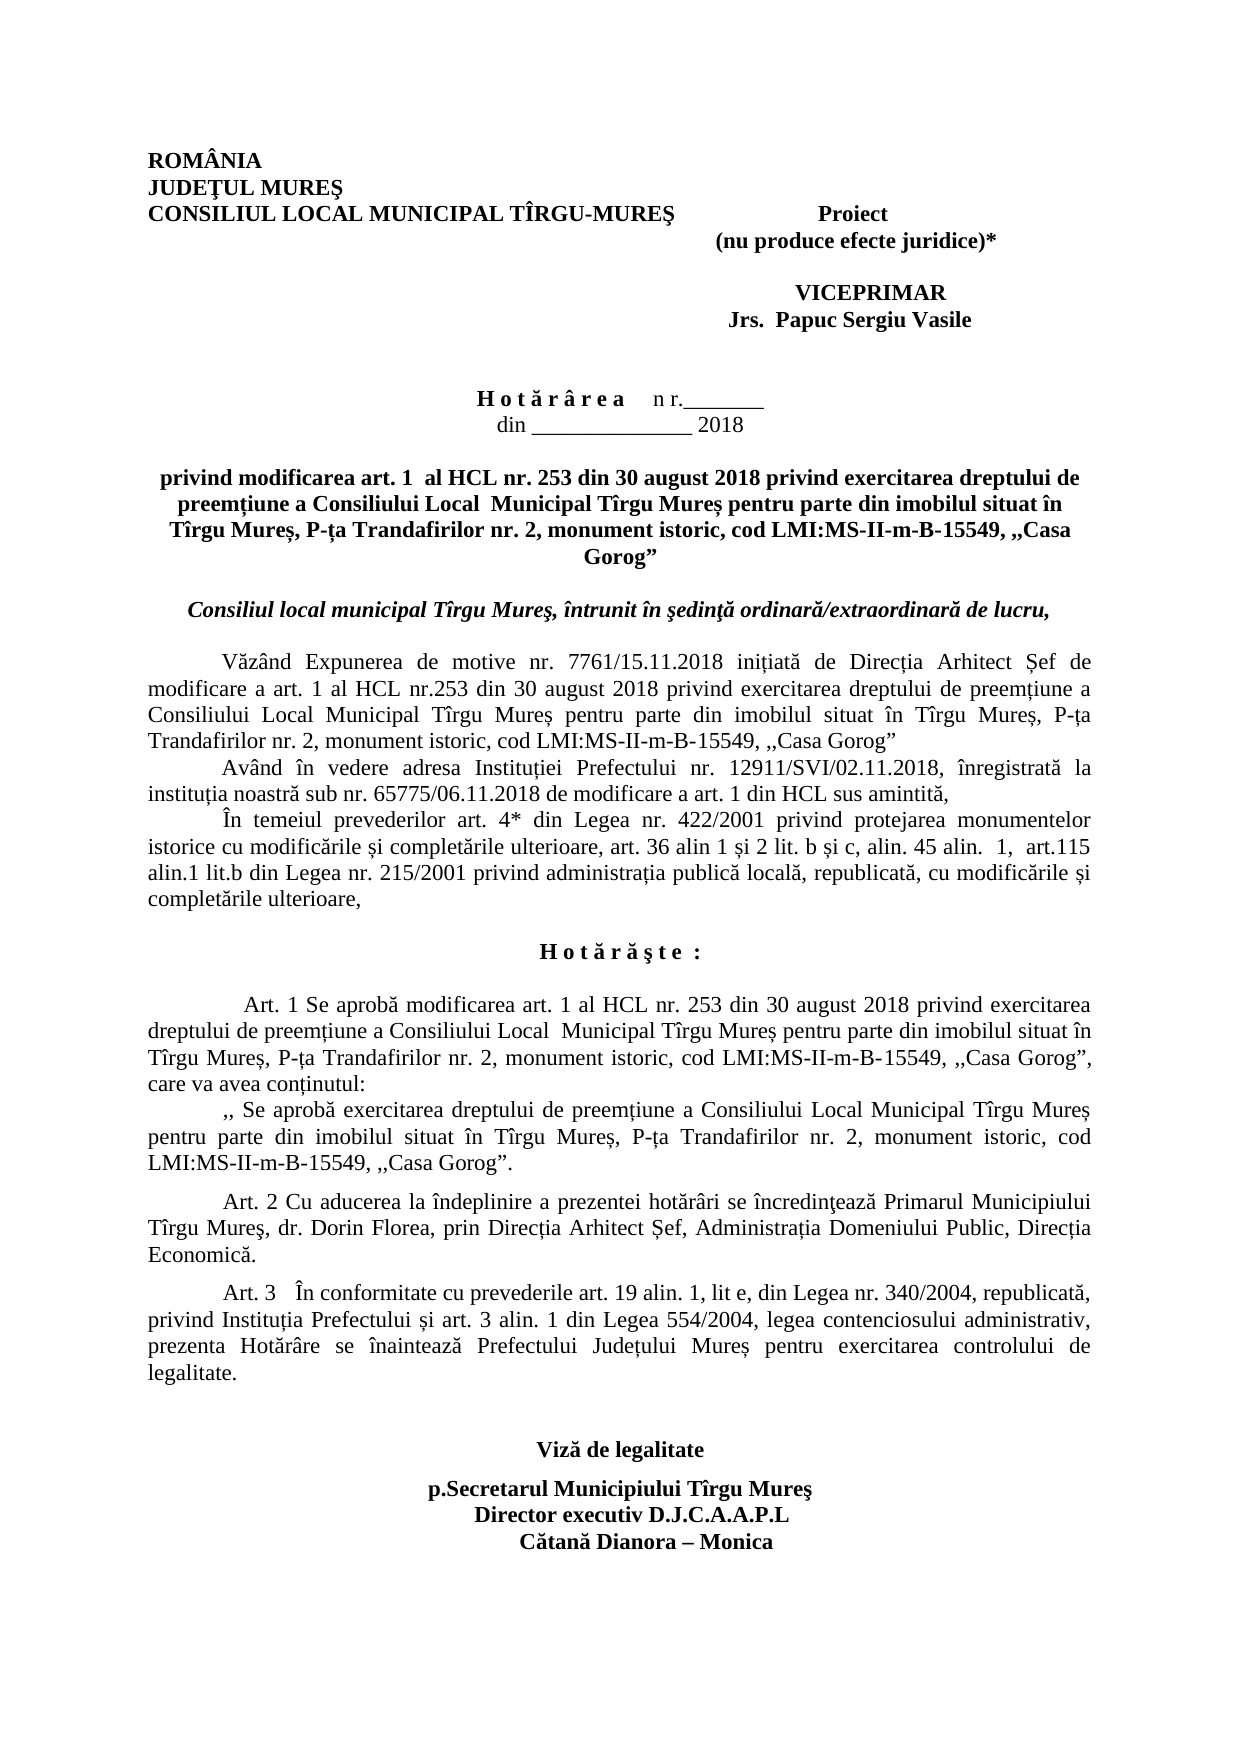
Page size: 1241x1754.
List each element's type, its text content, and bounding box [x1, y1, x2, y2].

text p.Secretarul Municipiului Tîrgu Mureş [148, 1475, 1093, 1501]
text Având în vedere adresa Instituției Prefectului nr. 12911/SVI/02.11.2018, înregistrată la instituția noastră sub nr. 65775/06.11.2018 de modificare a art. 1 din HCL sus amintită, [148, 754, 1093, 806]
text Art. 3 În conformitate cu prevederile art. 19 alin. 1, lit e, din Legea nr. 340/2004, republicată, privind Instituția Prefectului și art. 3 alin. 1 din Legea 554/2004, legea contenciosului administrativ, prezenta Hotărâre se înaintează Prefectului Județului Mureș pentru exercitarea controlului de legalitate. [148, 1279, 1093, 1385]
text Consiliul local municipal Tîrgu Mureş, întrunit în şedinţă ordinară/extraordinară de lucru, [148, 596, 1093, 622]
text Director executiv D.J.C.A.A.P.L [148, 1501, 1093, 1528]
text În temeiul prevederilor art. 4* din Legea nr. 422/2001 privind protejarea monumentelor istorice cu modificările și completările ulterioare, art. 36 alin 1 și 2 lit. b și c, alin. 45 alin. 1, art.115 alin.1 lit.b din Legea nr. 215/2001 privind administrația publică locală, republicată, cu modificările și completările ulterioare, [148, 806, 1093, 912]
text VICEPRIMAR [148, 279, 1093, 306]
subtitle ROMÂNIA [148, 148, 1093, 174]
text Văzând Expunerea de motive nr. 7761/15.11.2018 inițiată de Direcția Arhitect Șef de modificare a art. 1 al HCL nr.253 din 30 august 2018 privind exercitarea dreptului de preemțiune a Consiliului Local Municipal Tîrgu Mureș pentru parte din imobilul situat în Tîrgu Mureș, P-ța Trandafirilor nr. 2, monument istoric, cod LMI:MS-II-m-B-15549, ,,Casa Gorog” [148, 648, 1093, 754]
text ,, Se aprobă exercitarea dreptului de preemțiune a Consiliului Local Municipal Tîrgu Mureș pentru parte din imobilul situat în Tîrgu Mureș, P-ța Trandafirilor nr. 2, monument istoric, cod LMI:MS-II-m-B-15549, ,,Casa Gorog”. [148, 1096, 1093, 1175]
text H o t ă r ă ş t e : [148, 938, 1093, 964]
text (nu produce efecte juridice)* [148, 227, 1093, 253]
text Viză de legalitate [148, 1436, 1093, 1463]
text privind modificarea art. 1 al HCL nr. 253 din 30 august 2018 privind exercitarea dreptului de preemțiune a Consiliului Local Municipal Tîrgu Mureș pentru parte din imobilul situat în Tîrgu Mureș, P-ța Trandafirilor nr. 2, monument istoric, cod LMI:MS-II-m-B-15549, ,,Casa Gorog” [148, 464, 1093, 569]
text Art. 2 Cu aducerea la îndeplinire a prezentei hotărâri se încredinţează Primarul Municipiului Tîrgu Mureş, dr. Dorin Florea, prin Direcția Arhitect Șef, Administrația Domeniului Public, Direcția Economică. [148, 1188, 1093, 1267]
text Art. 1 Se aprobă modificarea art. 1 al HCL nr. 253 din 30 august 2018 privind exercitarea dreptului de preemțiune a Consiliului Local Municipal Tîrgu Mureș pentru parte din imobilul situat în Tîrgu Mureș, P-ța Trandafirilor nr. 2, monument istoric, cod LMI:MS-II-m-B-15549, ,,Casa Gorog”, care va avea conținutul: [148, 991, 1093, 1096]
text din ______________ 2018 [148, 411, 1093, 437]
text Cătană Dianora – Monica [148, 1528, 1093, 1554]
subtitle JUDEŢUL MUREŞ [148, 174, 1093, 200]
subtitle H o t ă r â r e a n r._______ [148, 385, 1093, 411]
text Jrs. Papuc Sergiu Vasile [148, 306, 1093, 332]
subtitle CONSILIUL LOCAL MUNICIPAL TÎRGU-MUREŞ Proiect [148, 200, 1093, 227]
